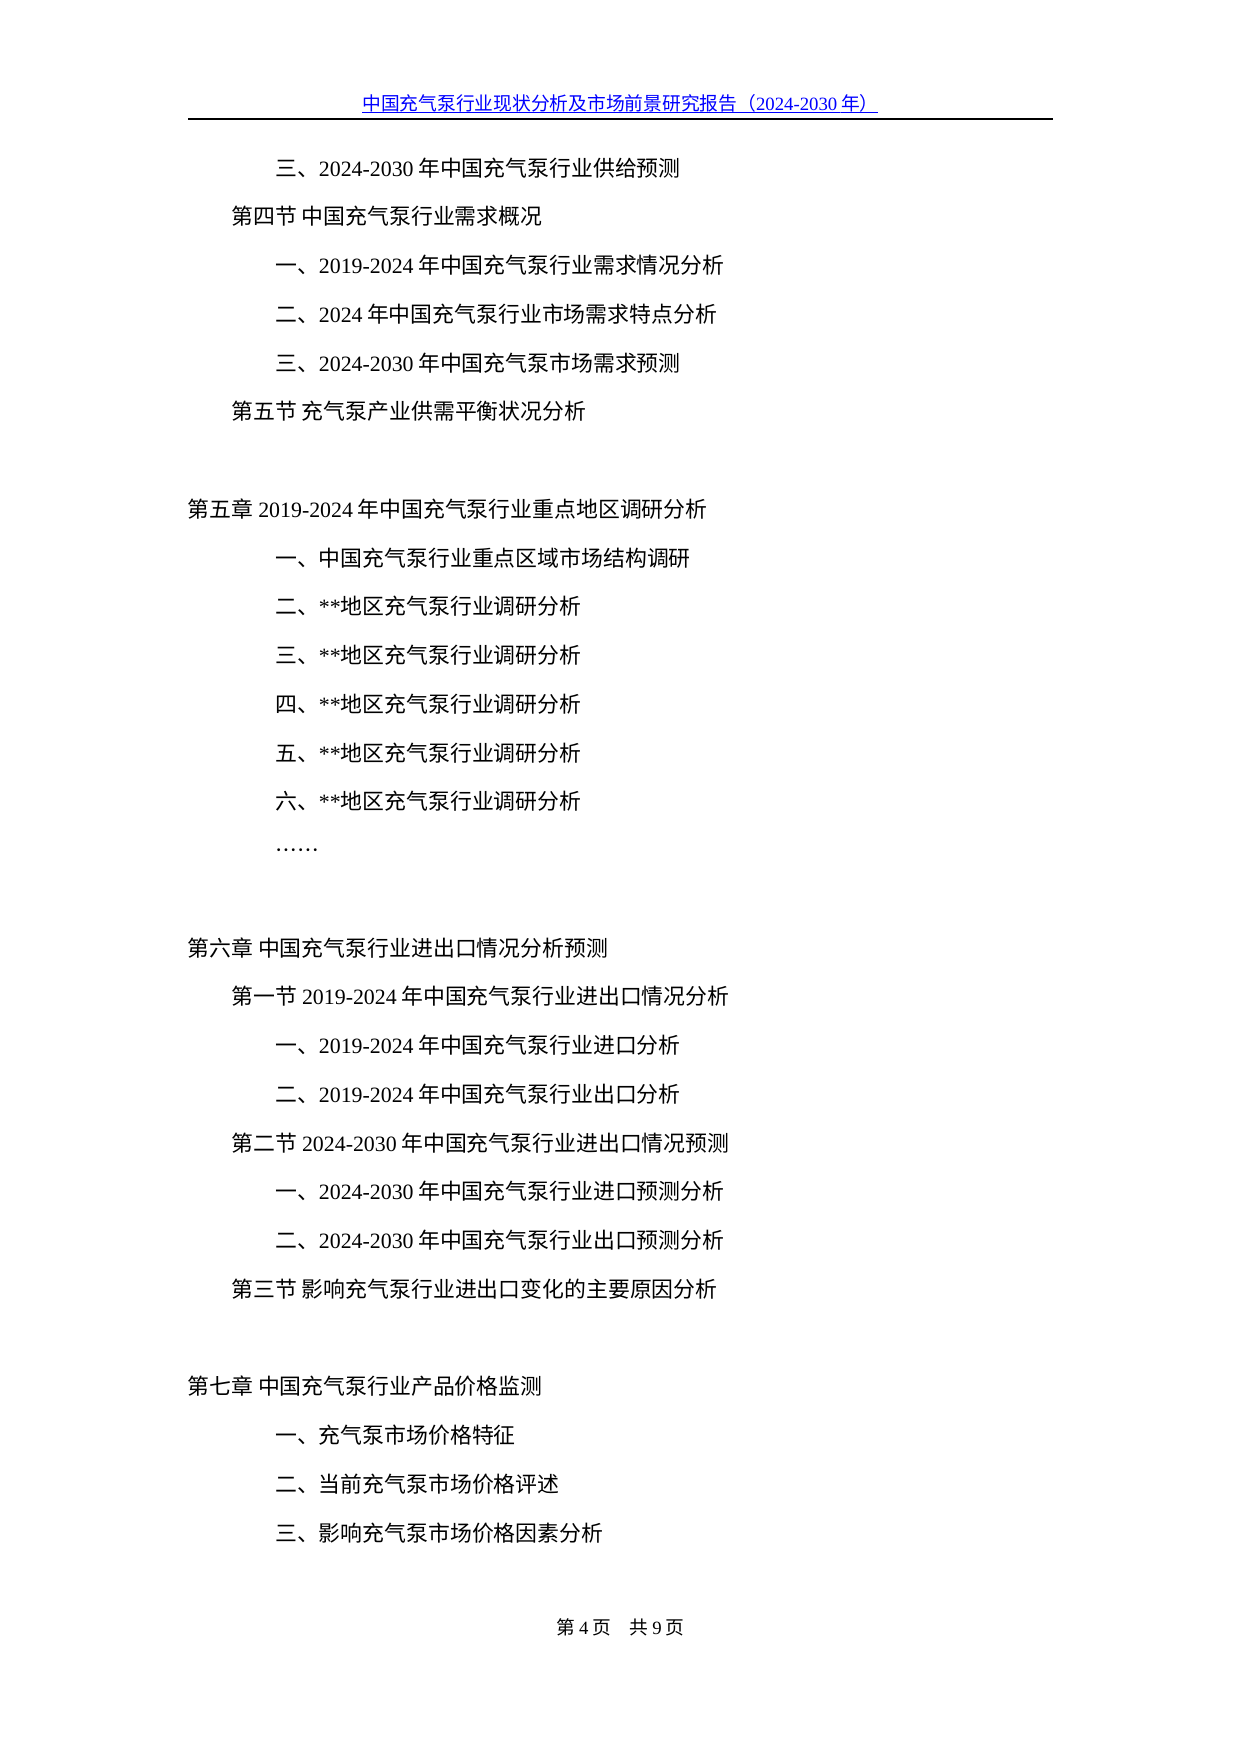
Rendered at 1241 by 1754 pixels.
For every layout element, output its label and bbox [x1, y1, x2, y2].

text [187, 150, 1053, 1548]
